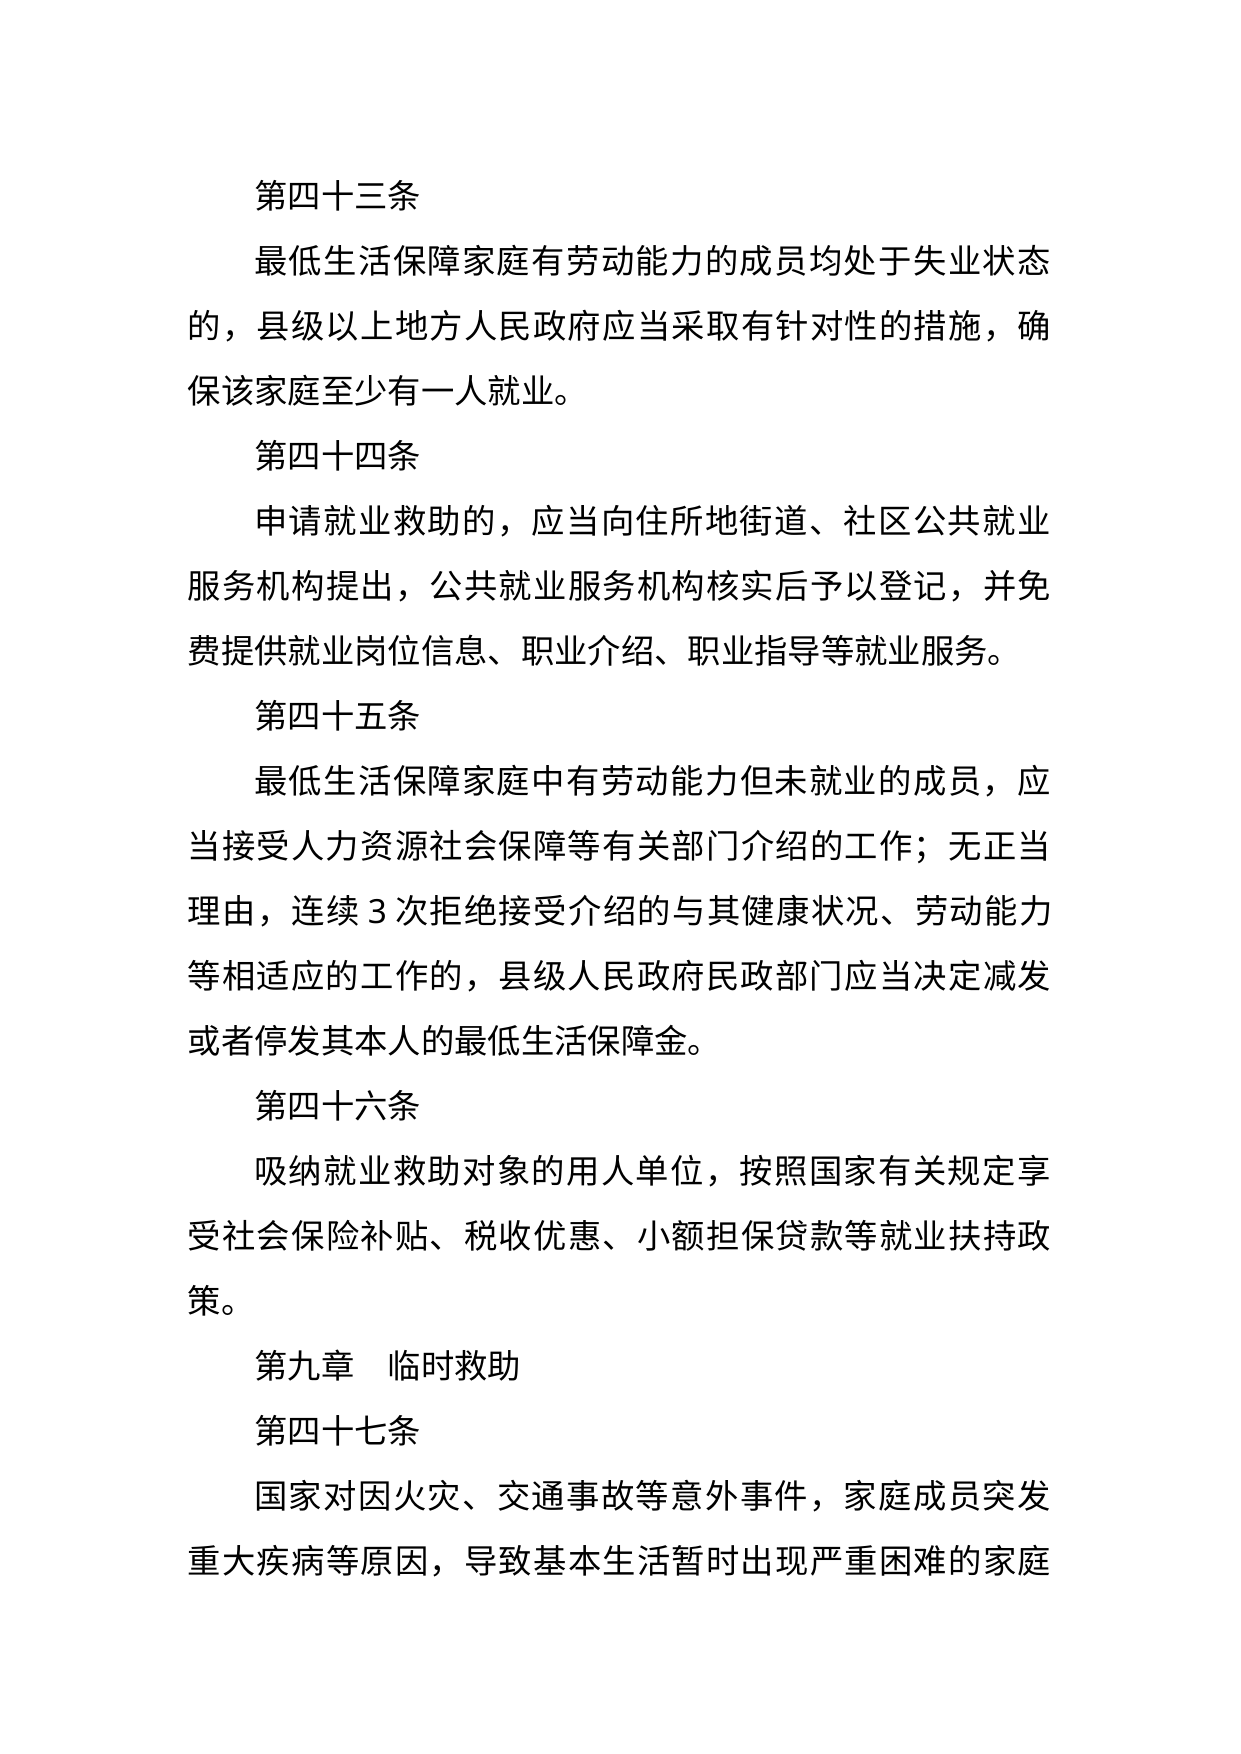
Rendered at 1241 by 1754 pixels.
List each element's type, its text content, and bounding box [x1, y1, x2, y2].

text 第四十四条 [187, 422, 1053, 487]
text 申请就业救助的，应当向住所地街道、社区公共就业服务机构提出，公共就业服务机构核实后予以登记，并免费提供就业岗位信息、职业介绍、职业指导等就业服务。 [187, 487, 1053, 682]
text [187, 1462, 1053, 1592]
text 第四十六条 [187, 1072, 1053, 1137]
text 最低生活保障家庭有劳动能力的成员均处于失业状态的，县级以上地方人民政府应当采取有针对性的措施，确保该家庭至少有一人就业。 [187, 227, 1053, 422]
text 第九章 临时救助 [187, 1332, 1053, 1397]
text 吸纳就业救助对象的用人单位，按照国家有关规定享受社会保险补贴、税收优惠、小额担保贷款等就业扶持政策。 [187, 1137, 1053, 1332]
text 最低生活保障家庭中有劳动能力但未就业的成员，应当接受人力资源社会保障等有关部门介绍的工作；无正当理由，连续3次拒绝接受介绍的与其健康状况、劳动能力等相适应的工作的，县级人民政府民政部门应当决定减发或者停发其本人的最低生活保障金。 [187, 747, 1053, 1072]
text 第四十三条 [187, 162, 1053, 227]
text 第四十七条 [187, 1397, 1053, 1462]
text 第四十五条 [187, 682, 1053, 747]
